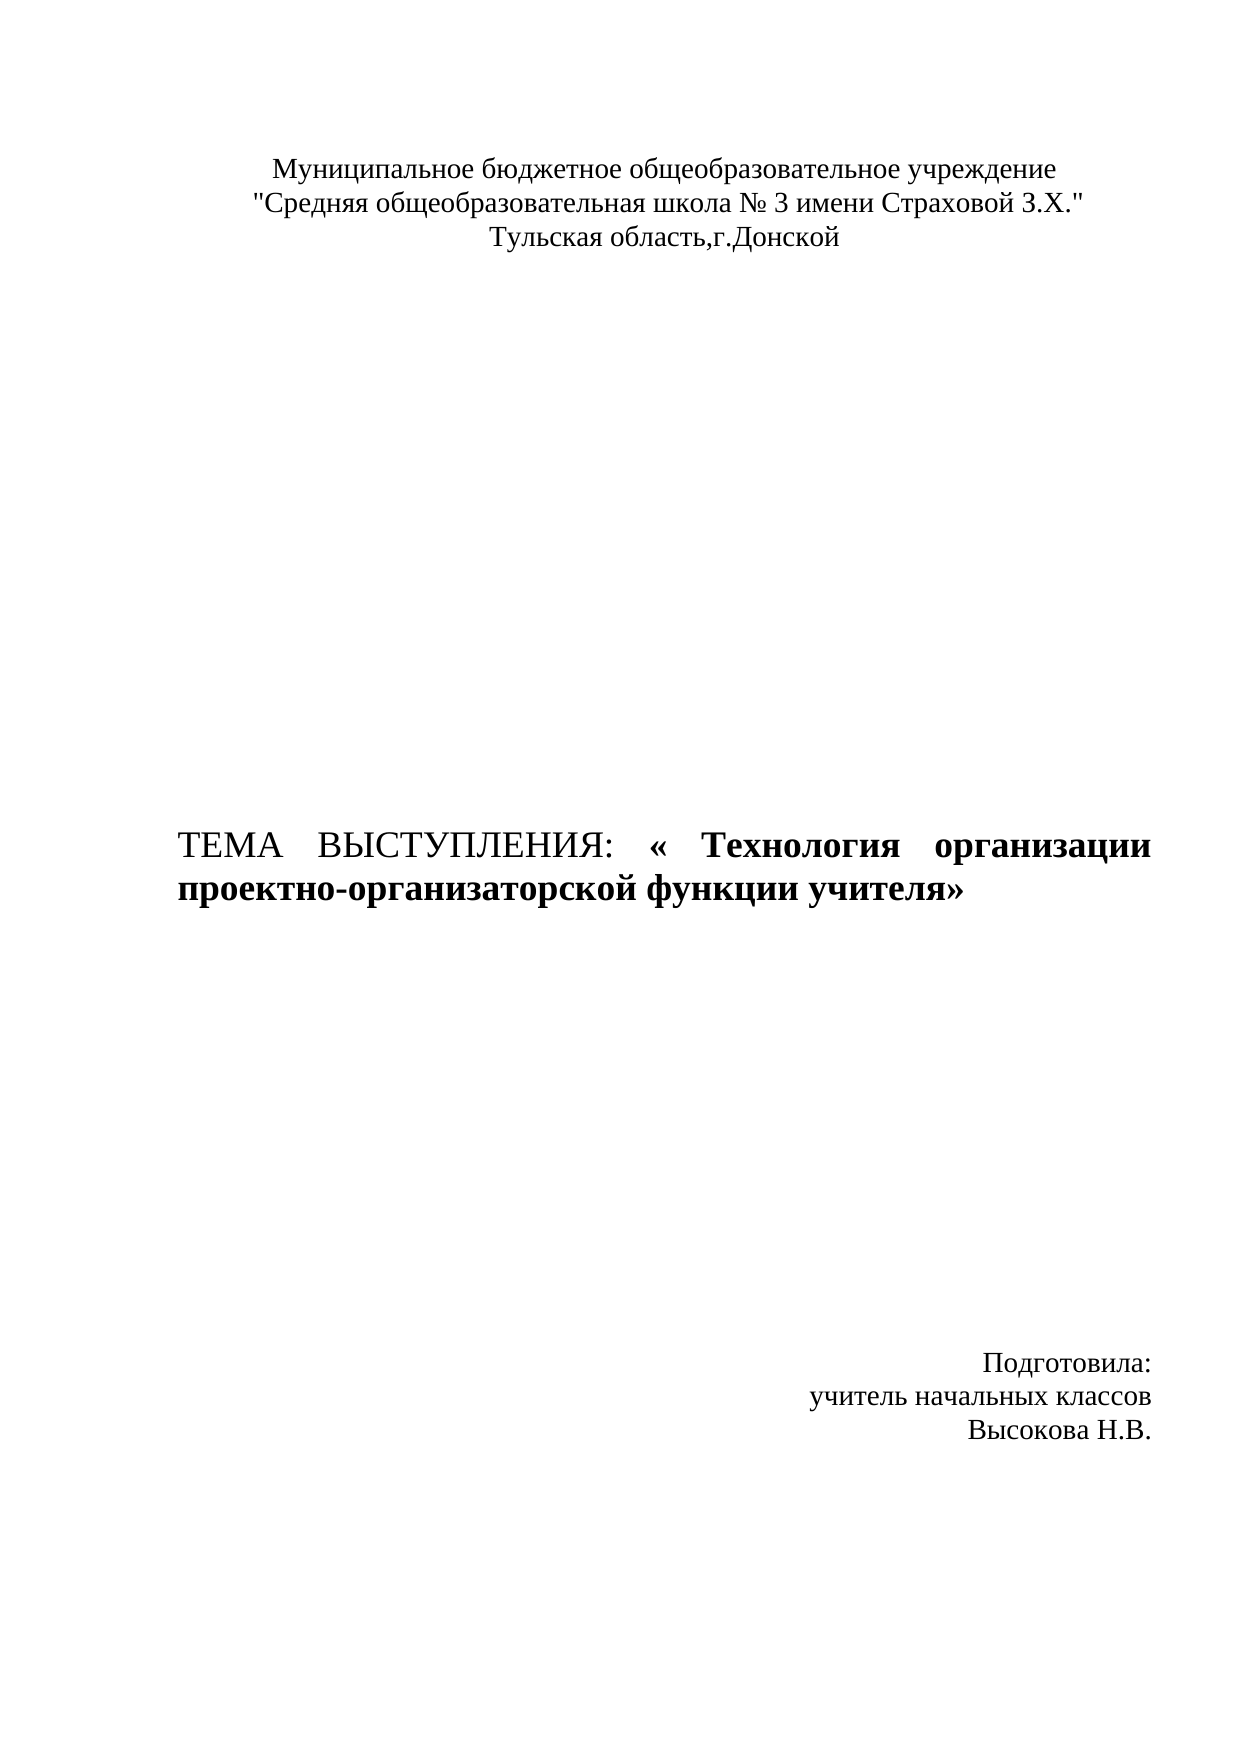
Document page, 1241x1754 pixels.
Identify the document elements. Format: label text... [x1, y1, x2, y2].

text Муниципальное бюджетное общеобразовательное учреждение [177, 152, 1152, 185]
text Подготовила: [177, 1345, 1152, 1378]
text Высокова Н.В. [177, 1412, 1152, 1445]
text учитель начальных классов [177, 1378, 1152, 1412]
text Тульская область,г.Донской [177, 219, 1152, 252]
text ТЕМА ВЫСТУПЛЕНИЯ: « Технология организации проектно-организаторской функции учителя» [177, 822, 1152, 909]
text "Средняя общеобразовательная школа № 3 имени Страховой З.Х." [177, 185, 1152, 219]
